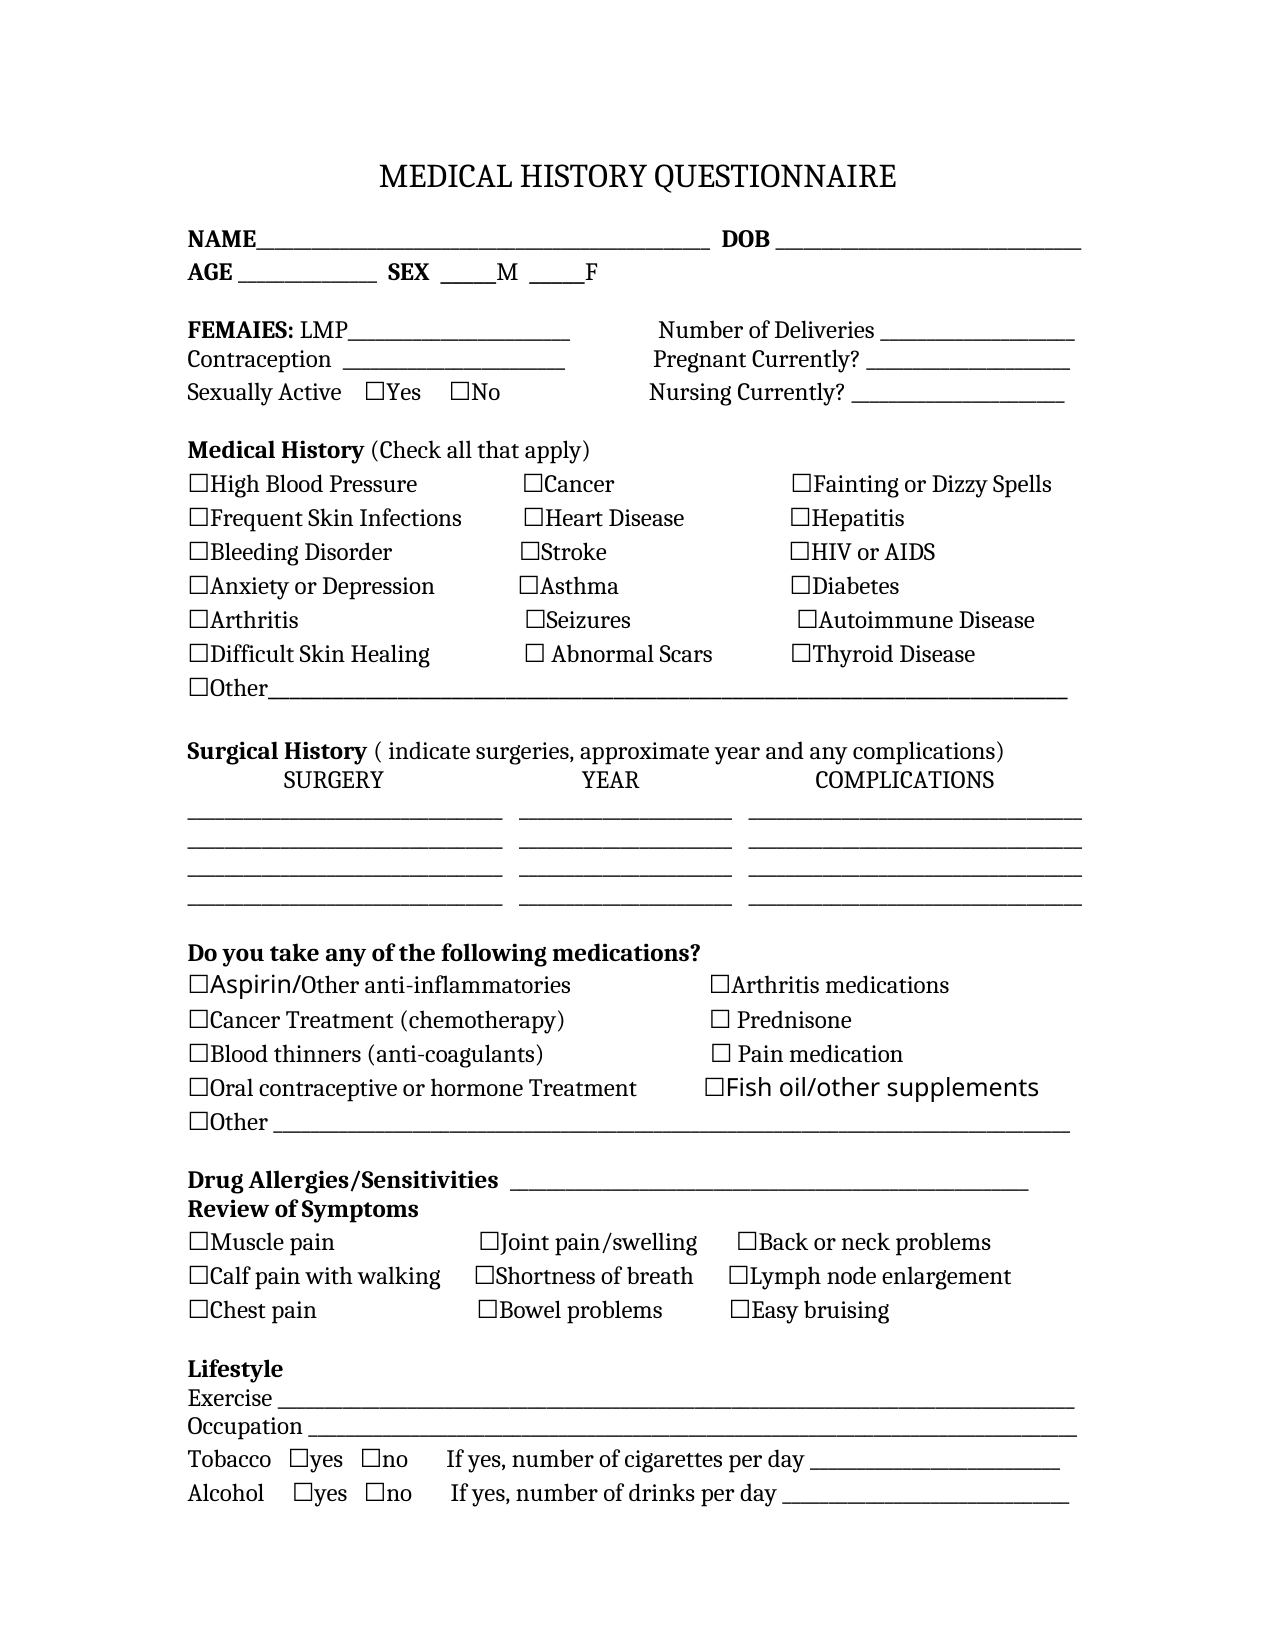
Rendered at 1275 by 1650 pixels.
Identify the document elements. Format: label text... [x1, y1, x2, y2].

text ☐Other__________________________________________________________________________ [187, 669, 1087, 704]
text ☐Oral contraceptive or hormone Treatment ☐Fish oil/other supplements [187, 1069, 1087, 1103]
text __________________________________ _______________________ ____________________________________ [187, 881, 1087, 910]
text SURGERY YEAR COMPLICATIONS [187, 766, 1087, 795]
text __________________________________ _______________________ ____________________________________ [187, 795, 1087, 823]
text Tobacco ☐yes ☐no If yes, number of cigarettes per day ___________________________ [187, 1441, 1087, 1475]
text ☐Bleeding Disorder ☐Stroke ☐HIV or AIDS [187, 533, 1087, 567]
text Lifestyle [187, 1355, 1087, 1383]
text ☐Muscle pain ☐Joint pain/swelling ☐Back or neck problems [187, 1224, 1087, 1258]
text AGE _______________ SEX _____M _____F [187, 253, 1087, 287]
text Exercise ______________________________________________________________________________________ [187, 1383, 1087, 1412]
text ☐Anxiety or Depression ☐Asthma ☐Diabetes [187, 567, 1087, 601]
text ☐Calf pain with walking ☐Shortness of breath ☐Lymph node enlargement [187, 1258, 1087, 1292]
text ☐High Blood Pressure ☐Cancer ☐Fainting or Dizzy Spells [187, 465, 1087, 499]
text Alcohol ☐yes ☐no If yes, number of drinks per day _______________________________ [187, 1475, 1087, 1509]
text Review of Symptoms [187, 1195, 1087, 1224]
text MEDICAL HISTORY QUESTIONNAIRE [187, 157, 1087, 196]
text Sexually Active ☐Yes ☐No Nursing Currently? _______________________ [187, 374, 1087, 408]
text Occupation ___________________________________________________________________________________ [187, 1412, 1087, 1441]
text __________________________________ _______________________ ____________________________________ [187, 852, 1087, 881]
text NAME_________________________________________________ DOB _________________________________ [187, 224, 1087, 253]
text ☐Difficult Skin Healing ☐ Abnormal Scars ☐Thyroid Disease [187, 636, 1087, 669]
text ☐Cancer Treatment (chemotherapy) ☐ Prednisone [187, 1001, 1087, 1035]
text __________________________________ _______________________ ____________________________________ [187, 823, 1087, 852]
text Drug Allergies/Sensitivities ________________________________________________________ [187, 1166, 1087, 1195]
text Surgical History ( indicate surgeries, approximate year and any complications) [187, 737, 1087, 766]
text ☐Aspirin/Other anti-inflammatories ☐Arthritis medications [187, 967, 1087, 1001]
text FEMAIES: LMP________________________ Number of Deliveries _____________________ Contraception ________________________ Pregnant Currently? ______________________ [187, 316, 1087, 374]
text ☐Chest pain ☐Bowel problems ☐Easy bruising [187, 1292, 1087, 1326]
text ☐Frequent Skin Infections ☐Heart Disease ☐Hepatitis [187, 499, 1087, 533]
text ☐Arthritis ☐Seizures ☐Autoimmune Disease [187, 601, 1087, 636]
text ☐Blood thinners (anti-coagulants) ☐ Pain medication [187, 1035, 1087, 1069]
text Do you take any of the following medications? [187, 938, 1087, 967]
text ☐Other ______________________________________________________________________________________ [187, 1103, 1087, 1137]
text Medical History (Check all that apply) [187, 436, 1087, 465]
